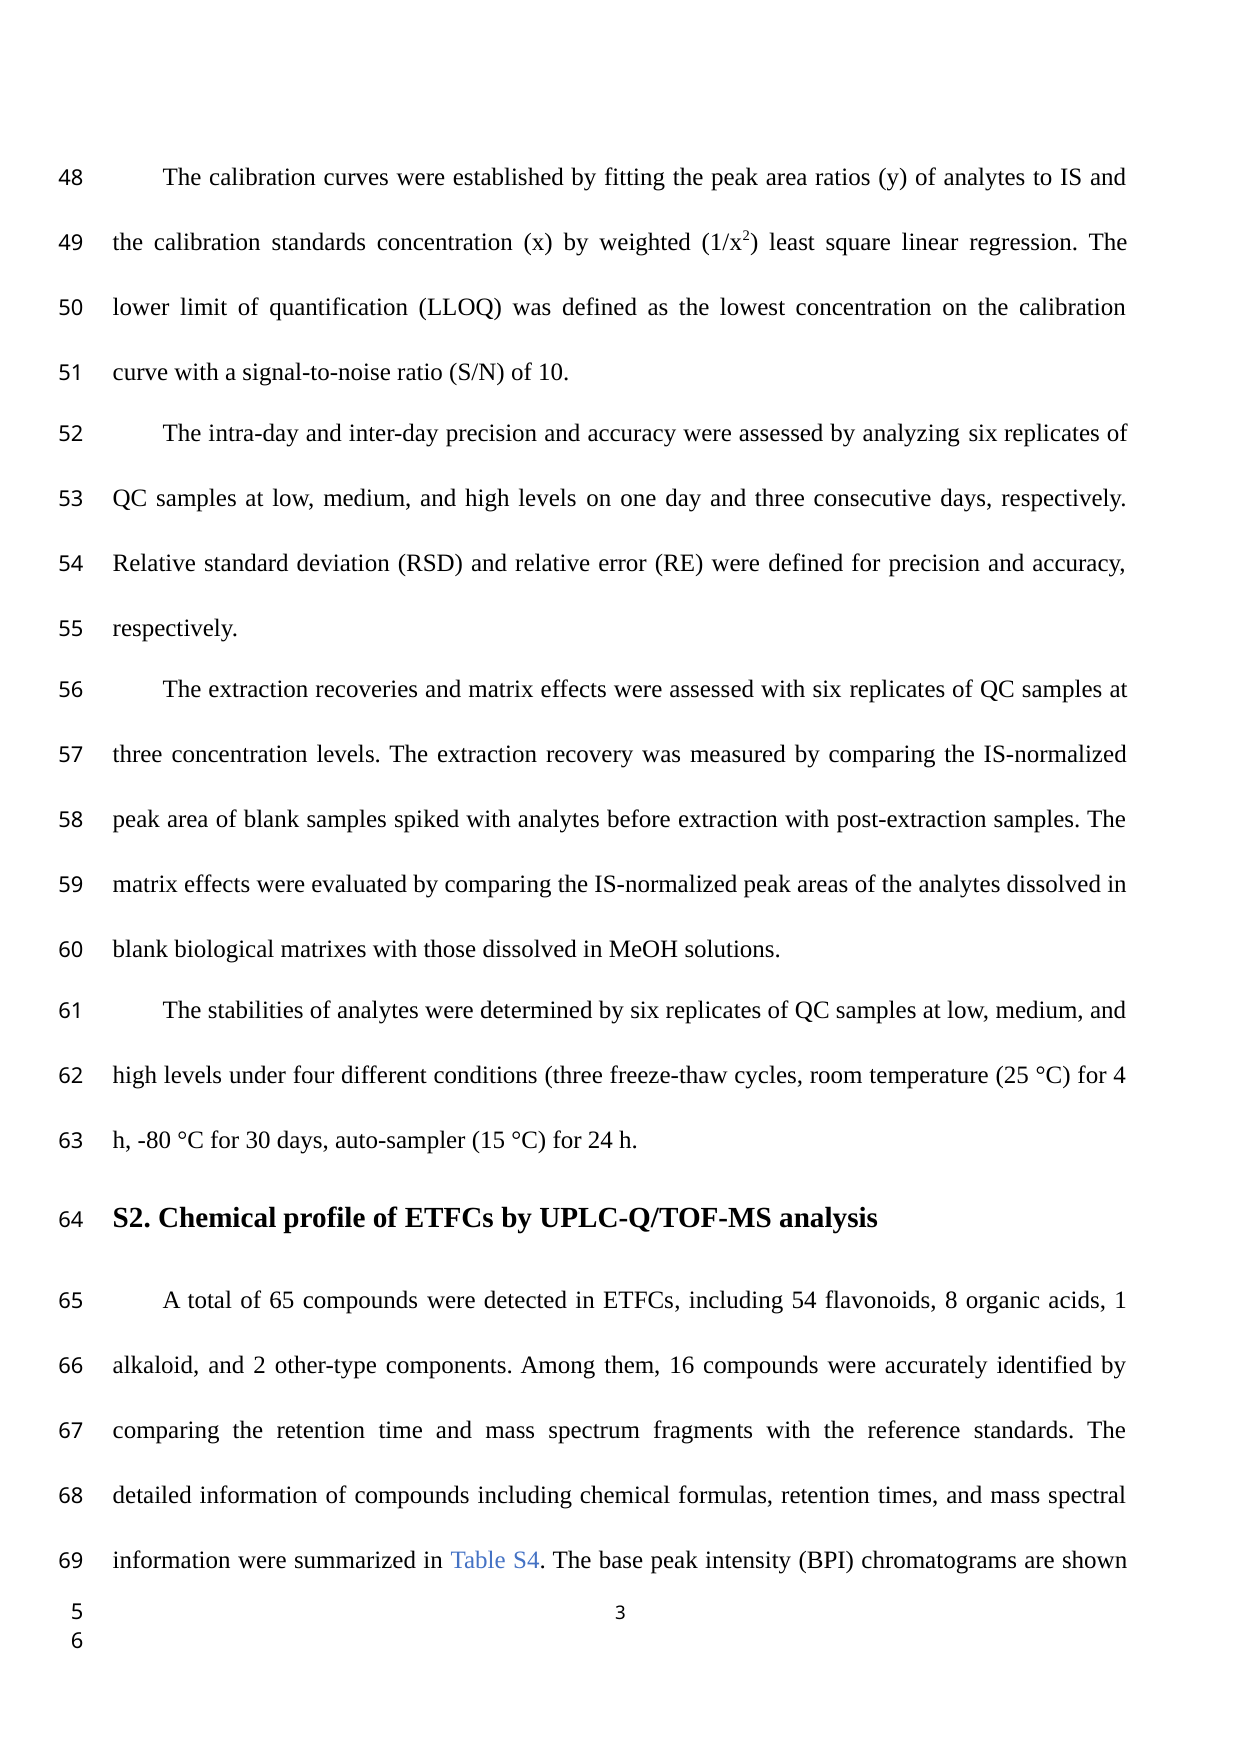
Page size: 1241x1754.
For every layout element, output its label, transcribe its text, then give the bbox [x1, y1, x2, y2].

text The stabilities of analytes were determined by six replicates of QC samples at low, medium, and high levels under four different conditions (three freeze-thaw cycles, room temperature (25 °C) for 4 h, -80 °C for 30 days, auto-sampler (15 °C) for 24 h. [112, 993, 1128, 1156]
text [112, 1283, 1128, 1576]
text The extraction recoveries and matrix effects were assessed with six replicates of QC samples at three concentration levels. The extraction recovery was measured by comparing the IS-normalized peak area of blank samples spiked with analytes before extraction with post-extraction samples. The matrix effects were evaluated by comparing the IS-normalized peak areas of the analytes dissolved in blank biological matrixes with those dissolved in MeOH solutions. [112, 672, 1128, 965]
text The calibration curves were established by fitting the peak area ratios (y) of analytes to IS and the calibration standards concentration (x) by weighted (1/x2) least square linear regression. The lower limit of quantification (LLOQ) was defined as the lowest concentration on the calibration curve with a signal-to-noise ratio (S/N) of 10. [112, 160, 1128, 387]
text The intra-day and inter-day precision and accuracy were assessed by analyzing six replicates of QC samples at low, medium, and high levels on one day and three consecutive days, respectively. Relative standard deviation (RSD) and relative error (RE) were defined for precision and accuracy, respectively. [112, 416, 1128, 643]
subtitle S2. Chemical profile of ETFCs by UPLC-Q/TOF-MS analysis [112, 1185, 1128, 1250]
